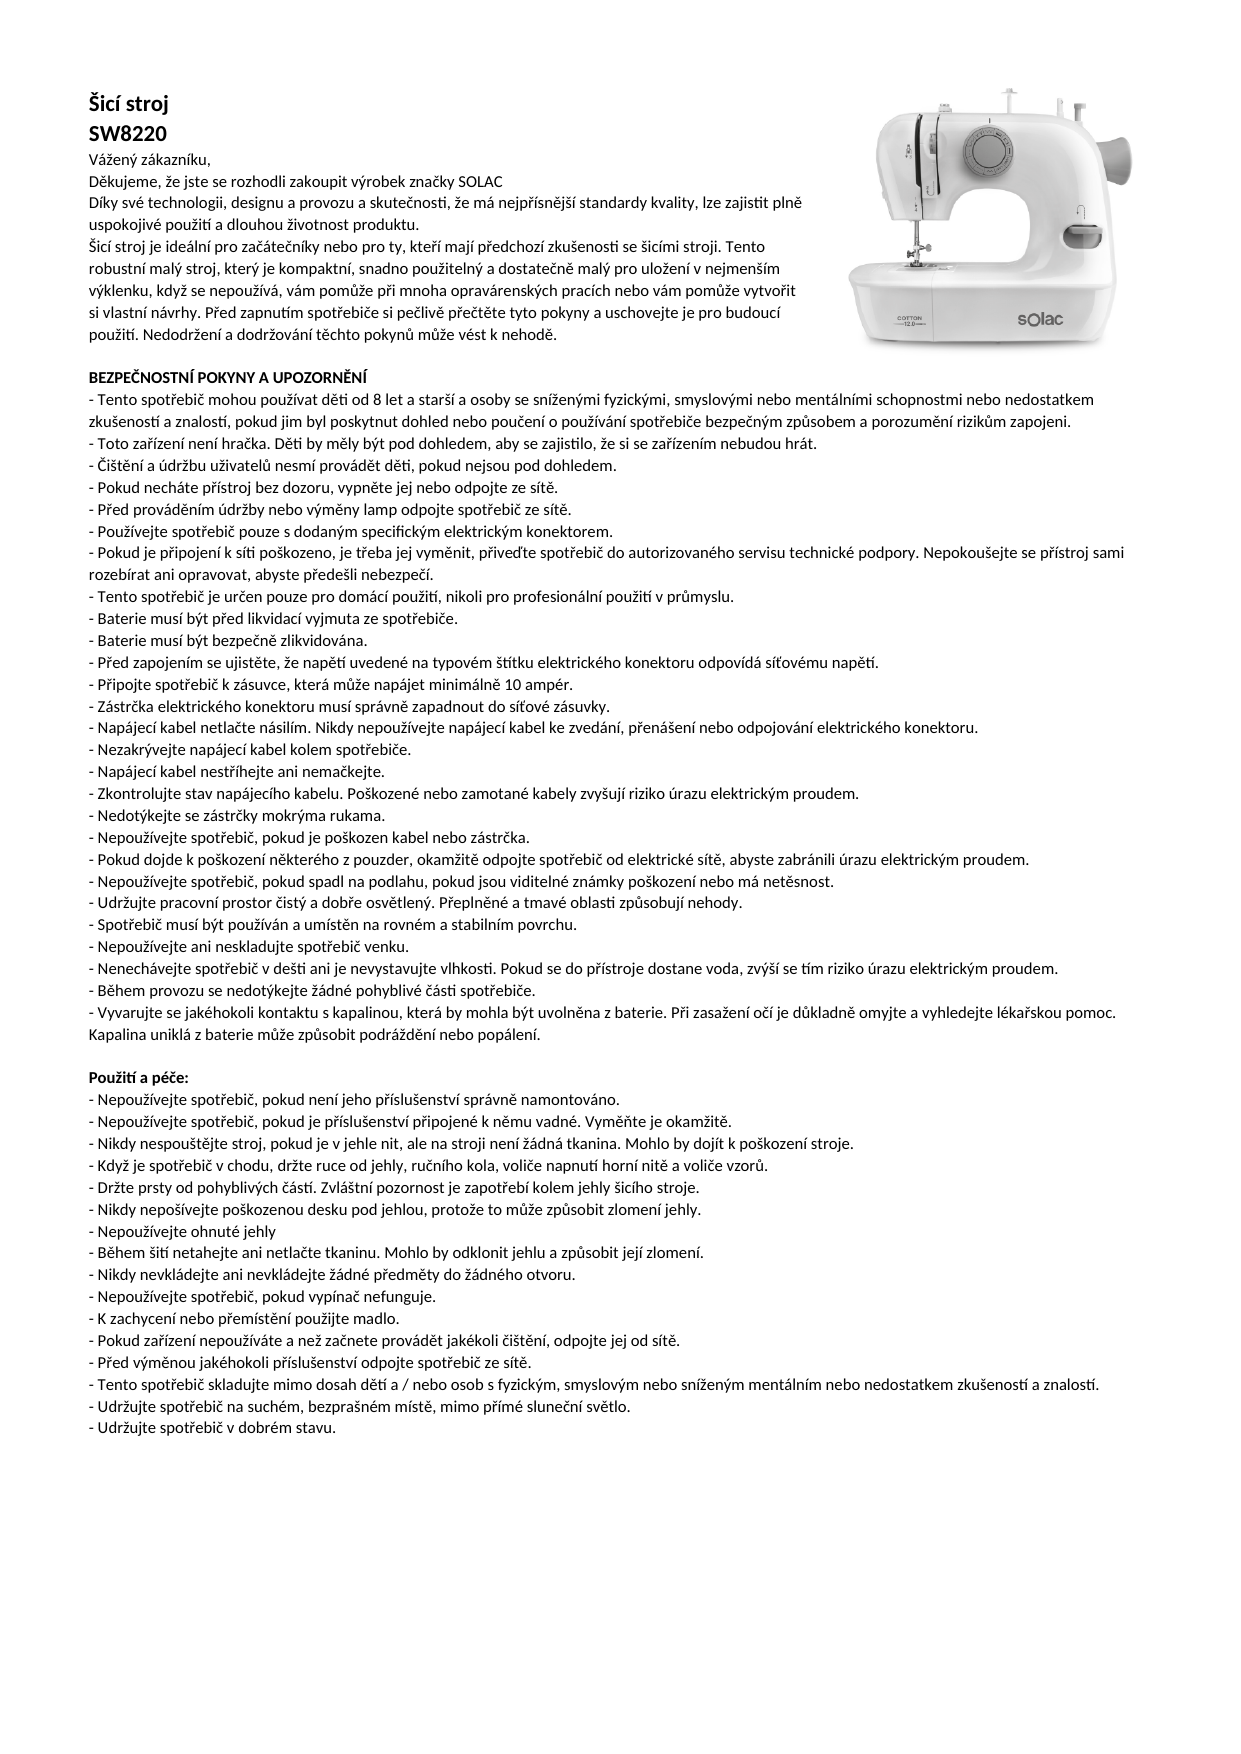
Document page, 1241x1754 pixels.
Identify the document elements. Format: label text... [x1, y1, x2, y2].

picture [824, 88, 1153, 358]
text - Pokud necháte přístroj bez dozoru, vypněte jej nebo odpojte ze sítě. [89, 477, 1152, 497]
text - Nenechávejte spotřebič v dešti ani je nevystavujte vlhkosti. Pokud se do přístroje dostane voda, zvýší se tím riziko úrazu elektrickým proudem. [89, 958, 1152, 979]
text Šicí stroj je ideální pro začátečníky nebo pro ty, kteří mají předchozí zkušenosti se šicími stroji. Tento robustní malý stroj, který je kompaktní, snadno použitelný a dostatečně malý pro uložení v nejmenším výklenku, když se nepoužívá, vám pomůže při mnoha opravárenských pracích nebo vám pomůže vytvořit si vlastní návrhy. Před zapnutím spotřebiče si pečlivě přečtěte tyto pokyny a uschovejte je pro budoucí použití. Nedodržení a dodržování těchto pokynů může vést k nehodě. [89, 237, 824, 344]
text Díky své technologii, designu a provozu a skutečnosti, že má nejpřísnější standardy kvality, lze zajistit plně uspokojivé použití a dlouhou životnost produktu. [89, 193, 824, 235]
text - Zástrčka elektrického konektoru musí správně zapadnout do síťové zásuvky. [89, 696, 1152, 716]
text - Spotřebič musí být používán a umístěn na rovném a stabilním povrchu. [89, 915, 1152, 935]
text - Tento spotřebič mohou používat děti od 8 let a starší a osoby se sníženými fyzickými, smyslovými nebo mentálními schopnostmi nebo nedostatkem zkušeností a znalostí, pokud jim byl poskytnut dohled nebo poučení o používání spotřebiče bezpečným způsobem a porozumění rizikům zapojeni. [89, 390, 1152, 432]
text - Čištění a údržbu uživatelů nesmí provádět děti, pokud nejsou pod dohledem. [89, 455, 1152, 476]
text - Nepoužívejte spotřebič, pokud vypínač nefunguje. [89, 1287, 1152, 1307]
text - Připojte spotřebič k zásuvce, která může napájet minimálně 10 ampér. [89, 674, 1152, 694]
text - Nezakrývejte napájecí kabel kolem spotřebiče. [89, 740, 1152, 760]
text - Používejte spotřebič pouze s dodaným specifickým elektrickým konektorem. [89, 521, 1152, 541]
text Použití a péče: [89, 1068, 1152, 1088]
text Vážený zákazníku, [89, 149, 824, 169]
text - Nepoužívejte spotřebič, pokud je příslušenství připojené k němu vadné. Vyměňte je okamžitě. [89, 1112, 1152, 1132]
text - Nikdy nevkládejte ani nevkládejte žádné předměty do žádného otvoru. [89, 1265, 1152, 1285]
text - Udržujte pracovní prostor čistý a dobře osvětlený. Přeplněné a tmavé oblasti způsobují nehody. [89, 893, 1152, 913]
text - Nepoužívejte ohnuté jehly [89, 1221, 1152, 1241]
text - Během šití netahejte ani netlačte tkaninu. Mohlo by odklonit jehlu a způsobit její zlomení. [89, 1243, 1152, 1263]
text Šicí stroj [89, 89, 824, 117]
text - Nikdy nespouštějte stroj, pokud je v jehle nit, ale na stroji není žádná tkanina. Mohlo by dojít k poškození stroje. [89, 1133, 1152, 1154]
text - Nedotýkejte se zástrčky mokrýma rukama. [89, 805, 1152, 826]
text - Napájecí kabel netlačte násilím. Nikdy nepoužívejte napájecí kabel ke zvedání, přenášení nebo odpojování elektrického konektoru. [89, 718, 1152, 738]
text - Před výměnou jakéhokoli příslušenství odpojte spotřebič ze sítě. [89, 1352, 1152, 1372]
text Děkujeme, že jste se rozhodli zakoupit výrobek značky SOLAC [89, 171, 824, 191]
text - Napájecí kabel nestříhejte ani nemačkejte. [89, 762, 1152, 782]
text - Před zapojením se ujistěte, že napětí uvedené na typovém štítku elektrického konektoru odpovídá síťovému napětí. [89, 652, 1152, 672]
text - Když je spotřebič v chodu, držte ruce od jehly, ručního kola, voliče napnutí horní nitě a voliče vzorů. [89, 1155, 1152, 1176]
text - Nikdy nepošívejte poškozenou desku pod jehlou, protože to může způsobit zlomení jehly. [89, 1199, 1152, 1219]
text BEZPEČNOSTNÍ POKYNY A UPOZORNĚNÍ [89, 368, 1152, 388]
text SW8220 [89, 119, 824, 147]
text - Udržujte spotřebič v dobrém stavu. [89, 1418, 1152, 1438]
text - Udržujte spotřebič na suchém, bezprašném místě, mimo přímé sluneční světlo. [89, 1396, 1152, 1416]
text - Pokud je připojení k síti poškozeno, je třeba jej vyměnit, přiveďte spotřebič do autorizovaného servisu technické podpory. Nepokoušejte se přístroj sami rozebírat ani opravovat, abyste předešli nebezpečí. [89, 543, 1152, 585]
text - Nepoužívejte ani neskladujte spotřebič venku. [89, 937, 1152, 957]
text - Nepoužívejte spotřebič, pokud není jeho příslušenství správně namontováno. [89, 1090, 1152, 1110]
text - Tento spotřebič je určen pouze pro domácí použití, nikoli pro profesionální použití v průmyslu. [89, 587, 1152, 607]
text - Tento spotřebič skladujte mimo dosah dětí a / nebo osob s fyzickým, smyslovým nebo sníženým mentálním nebo nedostatkem zkušeností a znalostí. [89, 1374, 1152, 1394]
text - Během provozu se nedotýkejte žádné pohyblivé části spotřebiče. [89, 980, 1152, 1001]
text - Pokud dojde k poškození některého z pouzder, okamžitě odpojte spotřebič od elektrické sítě, abyste zabránili úrazu elektrickým proudem. [89, 849, 1152, 869]
text - Držte prsty od pohyblivých částí. Zvláštní pozornost je zapotřebí kolem jehly šicího stroje. [89, 1177, 1152, 1197]
text - K zachycení nebo přemístění použijte madlo. [89, 1308, 1152, 1329]
text - Před prováděním údržby nebo výměny lamp odpojte spotřebič ze sítě. [89, 499, 1152, 519]
text - Vyvarujte se jakéhokoli kontaktu s kapalinou, která by mohla být uvolněna z baterie. Při zasažení očí je důkladně omyjte a vyhledejte lékařskou pomoc. Kapalina uniklá z baterie může způsobit podráždění nebo popálení. [89, 1002, 1152, 1044]
text - Toto zařízení není hračka. Děti by měly být pod dohledem, aby se zajistilo, že si se zařízením nebudou hrát. [89, 433, 1152, 454]
text - Nepoužívejte spotřebič, pokud spadl na podlahu, pokud jsou viditelné známky poškození nebo má netěsnost. [89, 871, 1152, 891]
text - Baterie musí být bezpečně zlikvidována. [89, 630, 1152, 651]
text - Baterie musí být před likvidací vyjmuta ze spotřebiče. [89, 608, 1152, 629]
text - Zkontrolujte stav napájecího kabelu. Poškozené nebo zamotané kabely zvyšují riziko úrazu elektrickým proudem. [89, 783, 1152, 804]
text - Pokud zařízení nepoužíváte a než začnete provádět jakékoli čištění, odpojte jej od sítě. [89, 1330, 1152, 1351]
text - Nepoužívejte spotřebič, pokud je poškozen kabel nebo zástrčka. [89, 827, 1152, 847]
